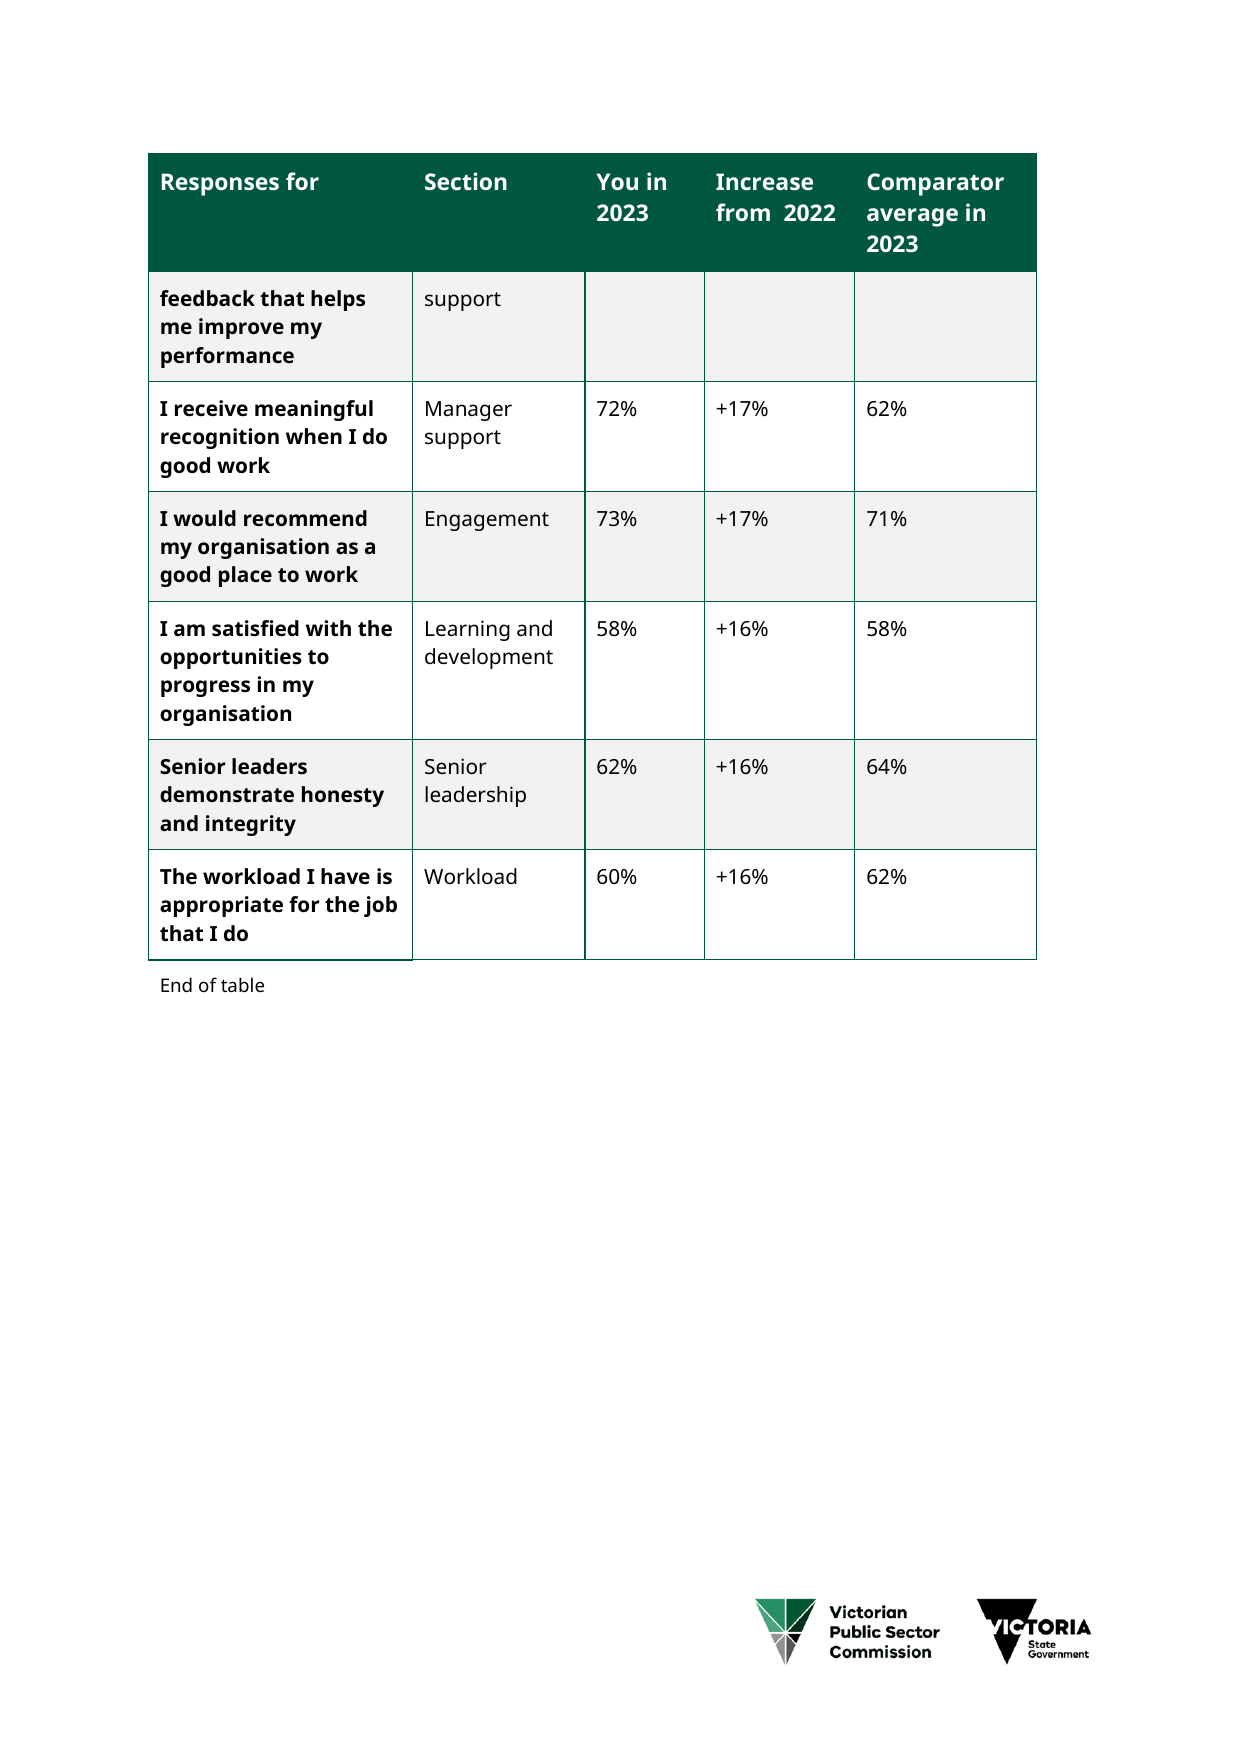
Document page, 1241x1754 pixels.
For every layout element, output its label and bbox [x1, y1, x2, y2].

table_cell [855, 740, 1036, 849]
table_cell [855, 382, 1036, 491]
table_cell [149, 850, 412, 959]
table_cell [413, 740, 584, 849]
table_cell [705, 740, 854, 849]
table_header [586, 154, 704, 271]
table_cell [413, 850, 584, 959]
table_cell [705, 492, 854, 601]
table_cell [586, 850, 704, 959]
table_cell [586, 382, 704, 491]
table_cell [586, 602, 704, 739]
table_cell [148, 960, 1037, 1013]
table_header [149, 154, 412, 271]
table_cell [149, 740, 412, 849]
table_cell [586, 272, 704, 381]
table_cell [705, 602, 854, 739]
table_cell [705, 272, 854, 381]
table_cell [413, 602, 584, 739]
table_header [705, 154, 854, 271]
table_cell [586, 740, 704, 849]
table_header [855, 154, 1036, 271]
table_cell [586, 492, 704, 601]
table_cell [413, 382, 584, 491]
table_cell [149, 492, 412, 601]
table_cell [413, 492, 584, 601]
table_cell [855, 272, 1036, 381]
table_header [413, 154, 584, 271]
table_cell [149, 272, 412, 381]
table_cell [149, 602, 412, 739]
picture [754, 1598, 1093, 1666]
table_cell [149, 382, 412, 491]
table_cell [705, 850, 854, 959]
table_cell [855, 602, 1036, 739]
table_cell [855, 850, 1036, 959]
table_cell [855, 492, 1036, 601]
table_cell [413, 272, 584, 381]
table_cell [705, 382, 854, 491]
